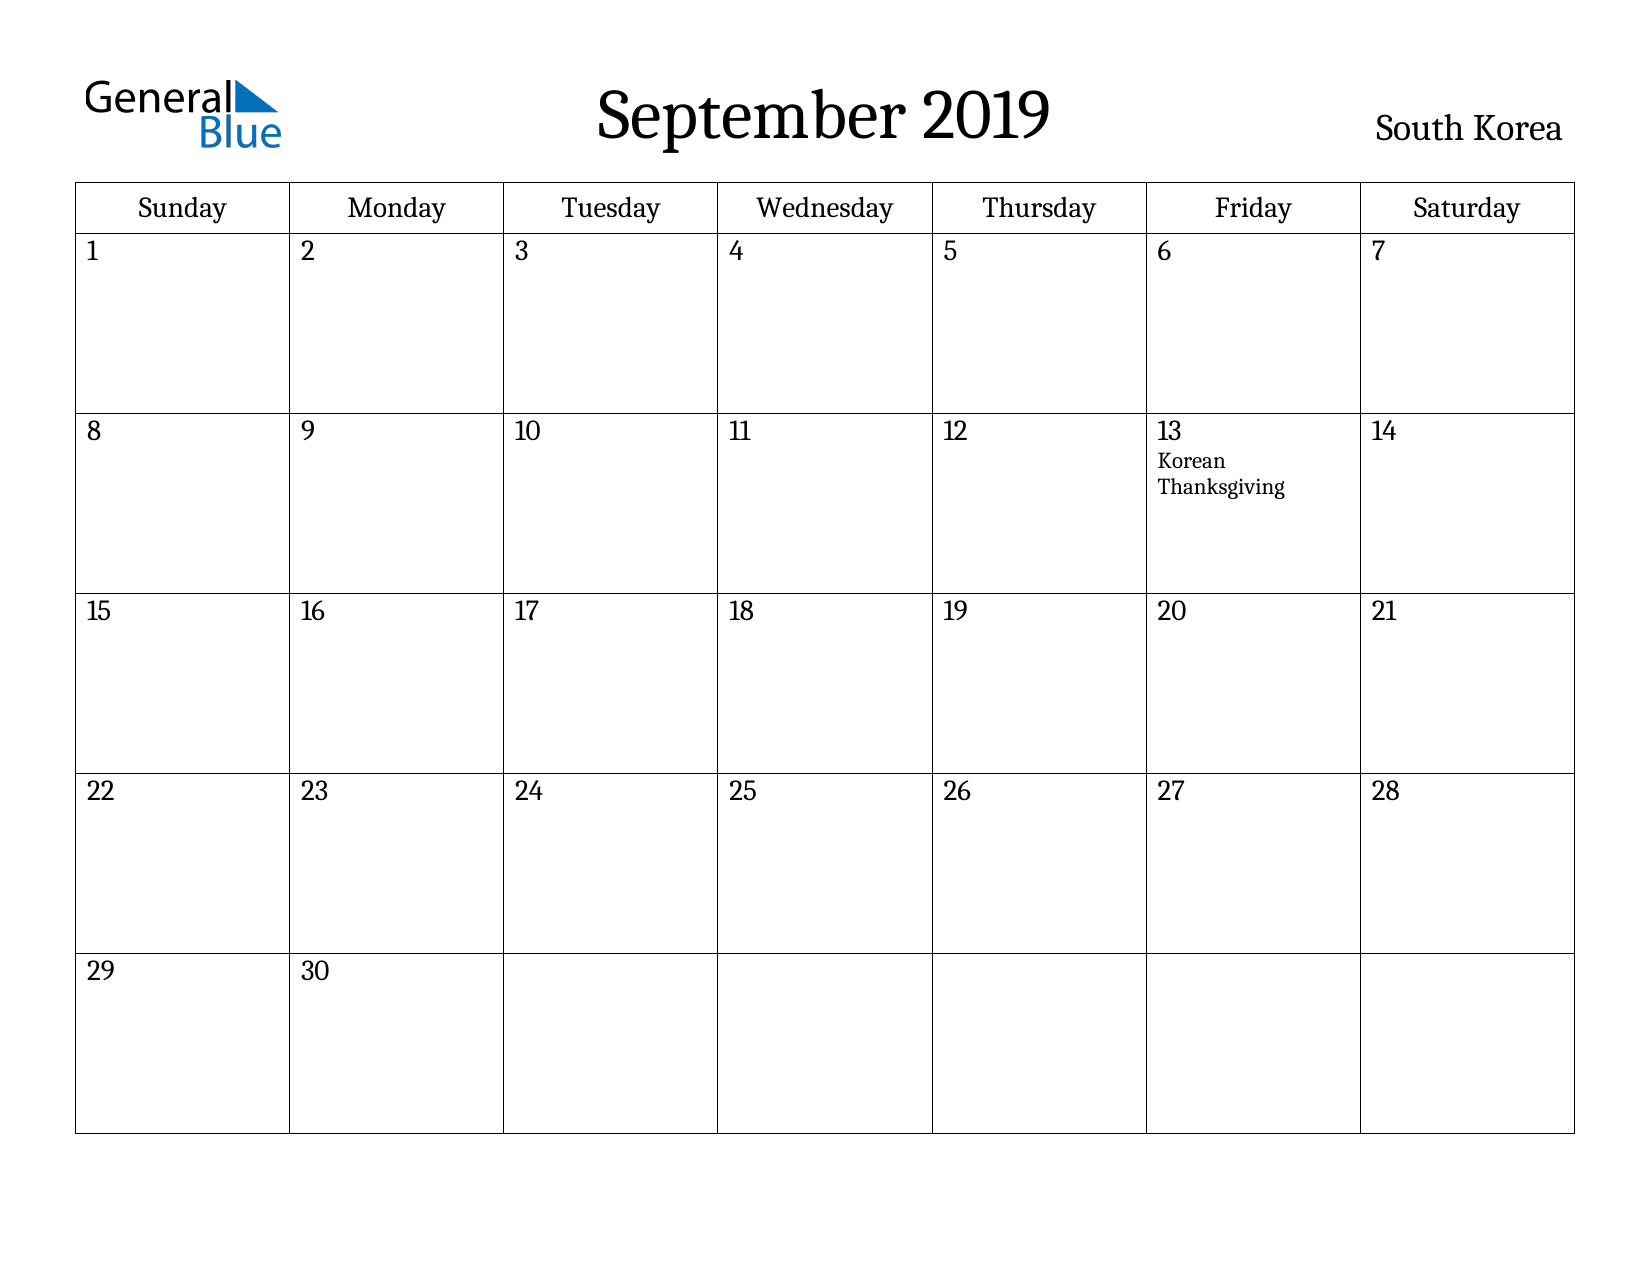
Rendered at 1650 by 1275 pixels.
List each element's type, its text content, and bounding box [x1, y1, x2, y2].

table_cell [504, 954, 717, 987]
table_cell [1147, 954, 1360, 987]
table_cell 8 [76, 414, 289, 447]
table_cell [718, 267, 932, 413]
table_cell 1 [76, 234, 289, 267]
table_cell 6 [1147, 234, 1360, 267]
table_cell [1361, 267, 1574, 413]
table_cell 13 [1147, 414, 1360, 447]
table_cell [290, 448, 503, 593]
table_cell [290, 627, 503, 773]
table_cell [933, 954, 1146, 987]
table_cell [1361, 808, 1574, 953]
picture [86, 80, 281, 148]
table_cell 5 [933, 234, 1146, 267]
table_cell 15 [76, 594, 289, 627]
table_cell [1361, 448, 1574, 593]
table_cell 16 [290, 594, 503, 627]
table_cell Wednesday [718, 183, 932, 233]
table_cell 21 [1361, 594, 1574, 627]
table_cell [1361, 954, 1574, 987]
table_cell Korean Thanksgiving [1147, 448, 1360, 593]
table_cell [933, 988, 1146, 1133]
table_cell Tuesday [504, 183, 717, 233]
table_cell [933, 448, 1146, 593]
table_cell Sunday [76, 183, 289, 233]
table_cell 4 [718, 234, 932, 267]
table_cell [504, 448, 717, 593]
table_cell 11 [718, 414, 932, 447]
table_cell [76, 988, 289, 1133]
table_cell Thursday [933, 183, 1146, 233]
table_cell [933, 808, 1146, 953]
table_cell [1147, 808, 1360, 953]
table_cell 29 [76, 954, 289, 987]
table_cell [718, 808, 932, 953]
table_header September 2019 [504, 75, 1146, 182]
table_cell 2 [290, 234, 503, 267]
table_cell Monday [290, 183, 503, 233]
table_cell [76, 448, 289, 593]
table_cell 17 [504, 594, 717, 627]
table_cell 9 [290, 414, 503, 447]
table_cell 3 [504, 234, 717, 267]
table_cell 19 [933, 594, 1146, 627]
table_cell [290, 808, 503, 953]
table_cell 7 [1361, 234, 1574, 267]
table_cell [718, 627, 932, 773]
table_cell [76, 627, 289, 773]
table_cell [718, 988, 932, 1133]
table_cell 22 [76, 774, 289, 807]
table_header [76, 75, 503, 182]
table_cell [1361, 627, 1574, 773]
table_cell [933, 267, 1146, 413]
table_cell [290, 988, 503, 1133]
table_cell Friday [1147, 183, 1360, 233]
table_cell [718, 448, 932, 593]
table_cell 10 [504, 414, 717, 447]
table_cell 25 [718, 774, 932, 807]
table_cell 12 [933, 414, 1146, 447]
table_cell Saturday [1361, 183, 1574, 233]
table_cell [1147, 627, 1360, 773]
table_cell 30 [290, 954, 503, 987]
table_cell 28 [1361, 774, 1574, 807]
table_cell [504, 808, 717, 953]
table_cell [290, 267, 503, 413]
table_cell [504, 267, 717, 413]
table_cell 14 [1361, 414, 1574, 447]
table_cell 26 [933, 774, 1146, 807]
table_cell 23 [290, 774, 503, 807]
table_cell 18 [718, 594, 932, 627]
table_header South Korea [1146, 75, 1574, 182]
table_cell [504, 988, 717, 1133]
table_cell [76, 267, 289, 413]
table_cell [718, 954, 932, 987]
table_cell [933, 627, 1146, 773]
table_cell [504, 627, 717, 773]
table_cell 20 [1147, 594, 1360, 627]
table_cell [1147, 988, 1360, 1133]
table_cell 24 [504, 774, 717, 807]
table_cell [76, 808, 289, 953]
table_cell [1361, 988, 1574, 1133]
table_cell 27 [1147, 774, 1360, 807]
table_cell [1147, 267, 1360, 413]
